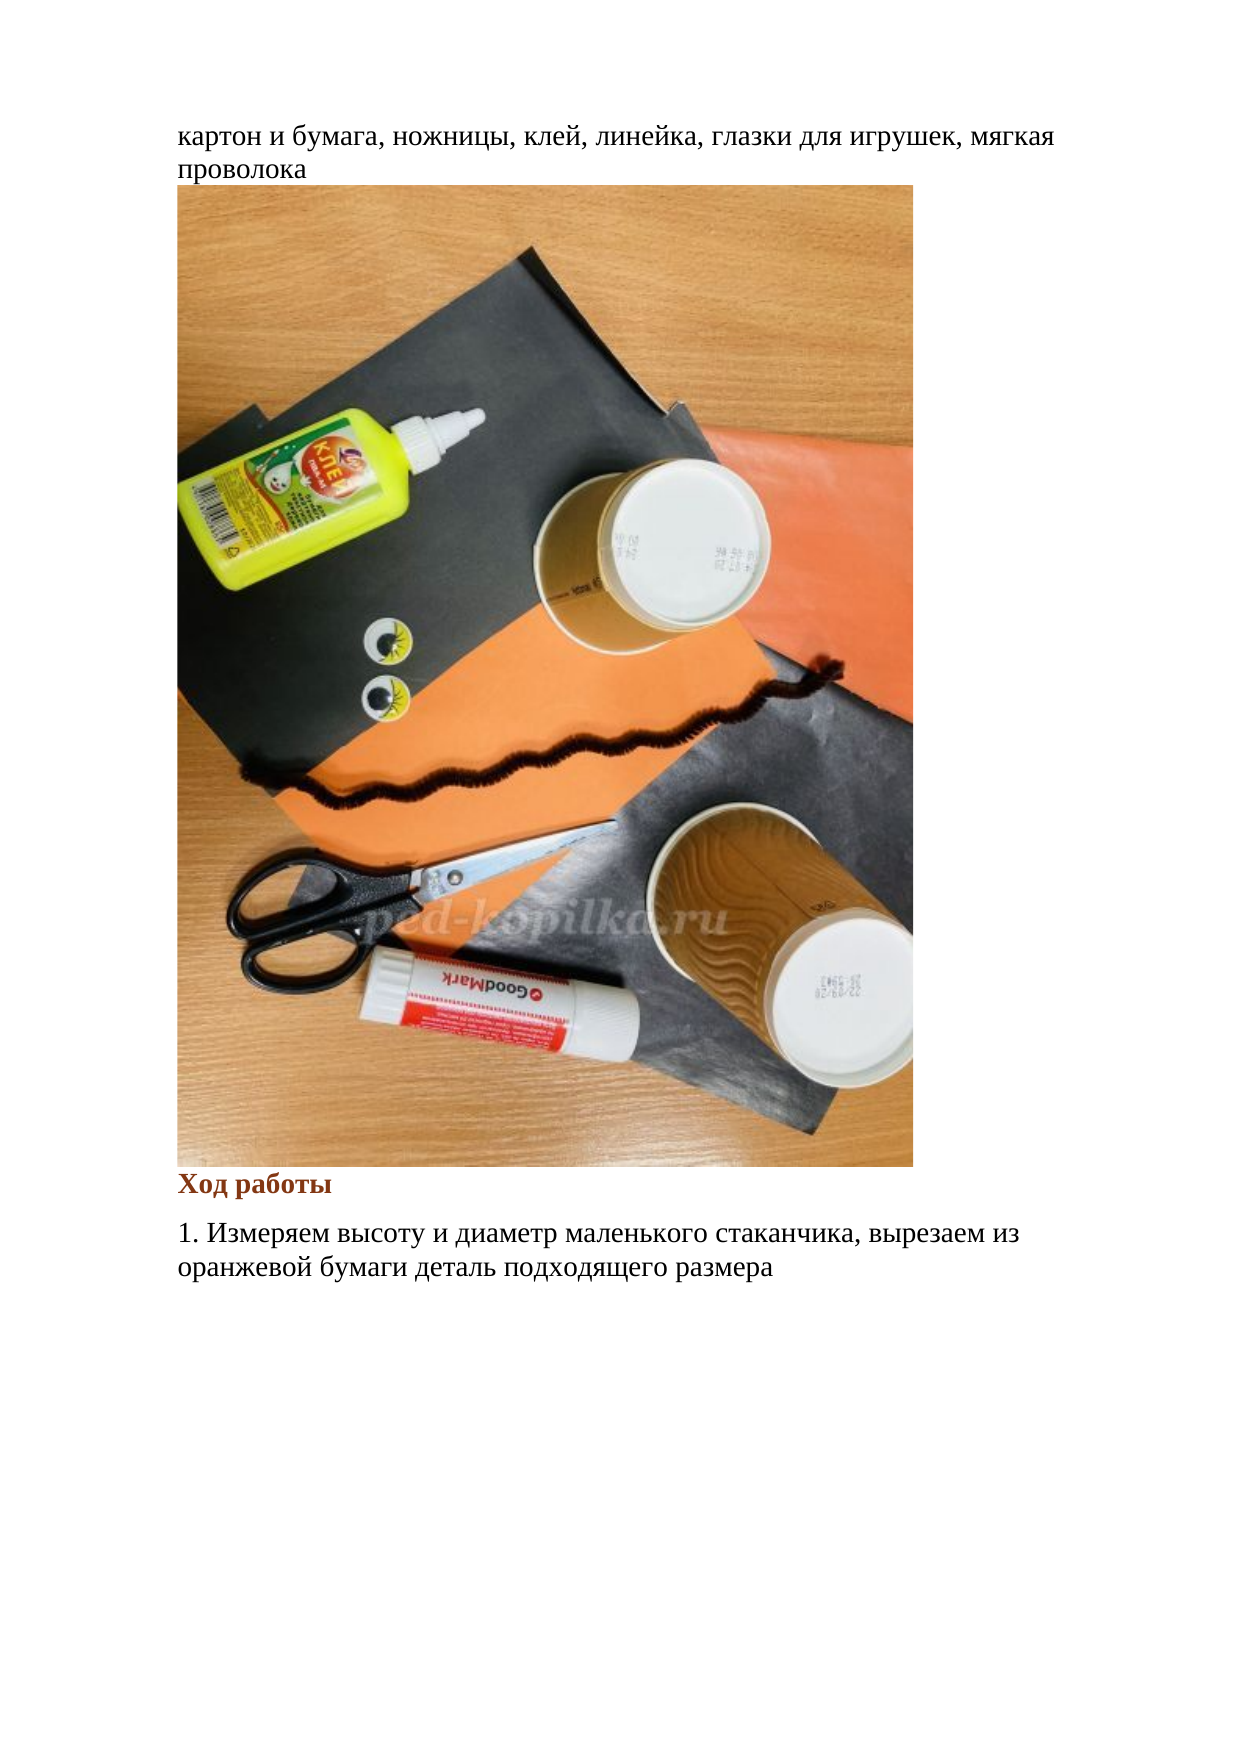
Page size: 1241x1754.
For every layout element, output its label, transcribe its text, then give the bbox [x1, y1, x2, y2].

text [177, 118, 1152, 185]
text 1. Измеряем высоту и диаметр маленького стаканчика, вырезаем из оранжевой бумаги деталь подходящего размера [177, 1216, 1152, 1283]
text Ход работы [177, 1166, 1152, 1200]
picture [177, 185, 914, 1167]
